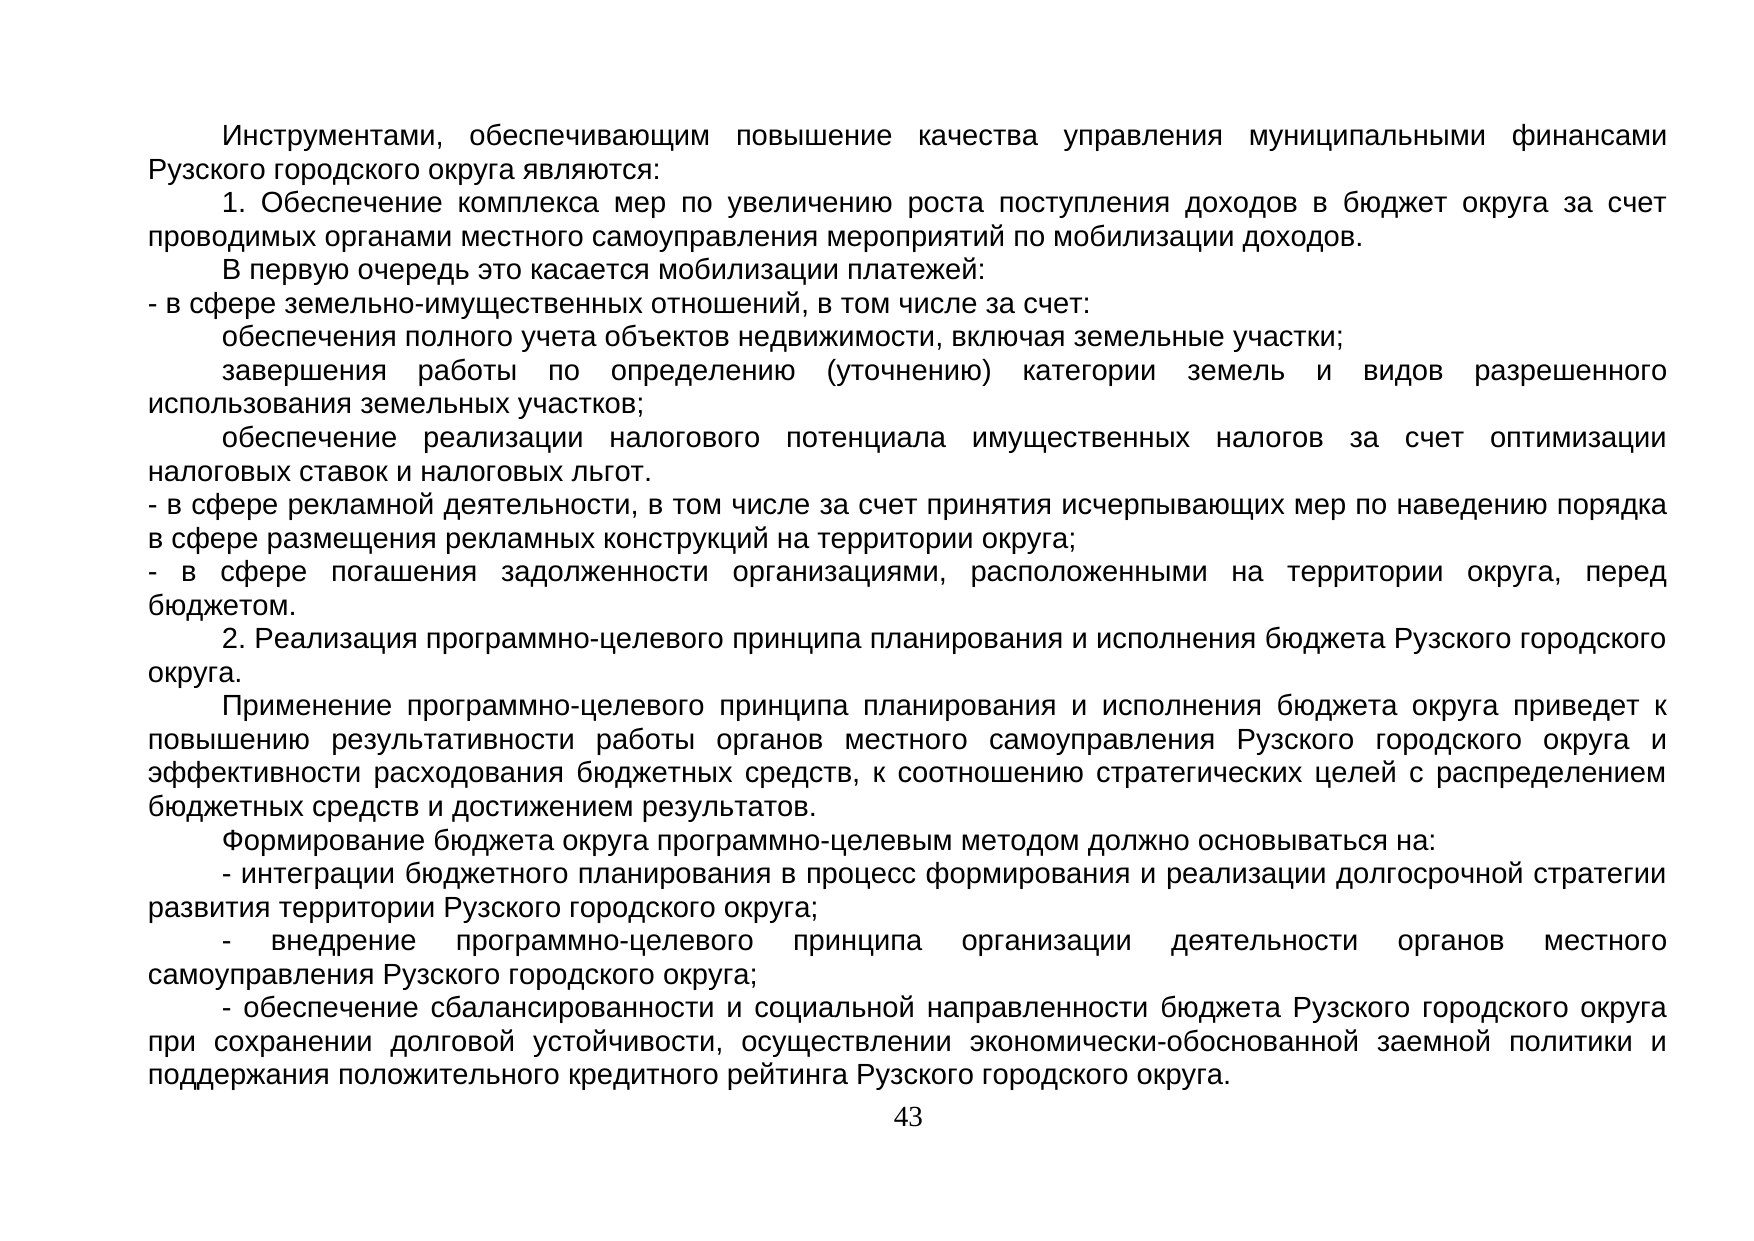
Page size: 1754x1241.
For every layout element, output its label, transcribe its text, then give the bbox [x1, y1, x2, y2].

text завершения работы по определению (уточнению) категории земель и видов разрешенного использования земельных участков; [148, 353, 1668, 420]
text обеспечения полного учета объектов недвижимости, включая земельные участки; [148, 319, 1668, 353]
text Инструментами, обеспечивающим повышение качества управления муниципальными финансами Рузского городского округа являются: [148, 118, 1668, 185]
text - внедрение программно-целевого принципа организации деятельности органов местного самоуправления Рузского городского округа; [148, 923, 1668, 990]
text - интеграции бюджетного планирования в процесс формирования и реализации долгосрочной стратегии развития территории Рузского городского округа; [148, 856, 1668, 923]
text - в сфере погашения задолженности организациями, расположенными на территории округа, перед бюджетом. [148, 554, 1668, 621]
text обеспечение реализации налогового потенциала имущественных налогов за счет оптимизации налоговых ставок и налоговых льгот. [148, 420, 1668, 487]
text 1. Обеспечение комплекса мер по увеличению роста поступления доходов в бюджет округа за счет проводимых органами местного самоуправления мероприятий по мобилизации доходов. [148, 185, 1668, 252]
text - в сфере земельно-имущественных отношений, в том числе за счет: [148, 286, 1668, 319]
text - обеспечение сбалансированности и социальной направленности бюджета Рузского городского округа при сохранении долговой устойчивости, осуществлении экономически-обоснованной заемной политики и поддержания положительного кредитного рейтинга Рузского городского округа. [148, 990, 1668, 1091]
text В первую очередь это касается мобилизации платежей: [148, 252, 1668, 286]
text - в сфере рекламной деятельности, в том числе за счет принятия исчерпывающих мер по наведению порядка в сфере размещения рекламных конструкций на территории округа; [148, 487, 1668, 554]
text Формирование бюджета округа программно-целевым методом должно основываться на: [148, 822, 1668, 856]
text 2. Реализация программно-целевого принципа планирования и исполнения бюджета Рузского городского округа. [148, 621, 1668, 688]
text Применение программно-целевого принципа планирования и исполнения бюджета округа приведет к повышению результативности работы органов местного самоуправления Рузского городского округа и эффективности расходования бюджетных средств, к соотношению стратегических целей с распределением бюджетных средств и достижением результатов. [148, 688, 1668, 822]
